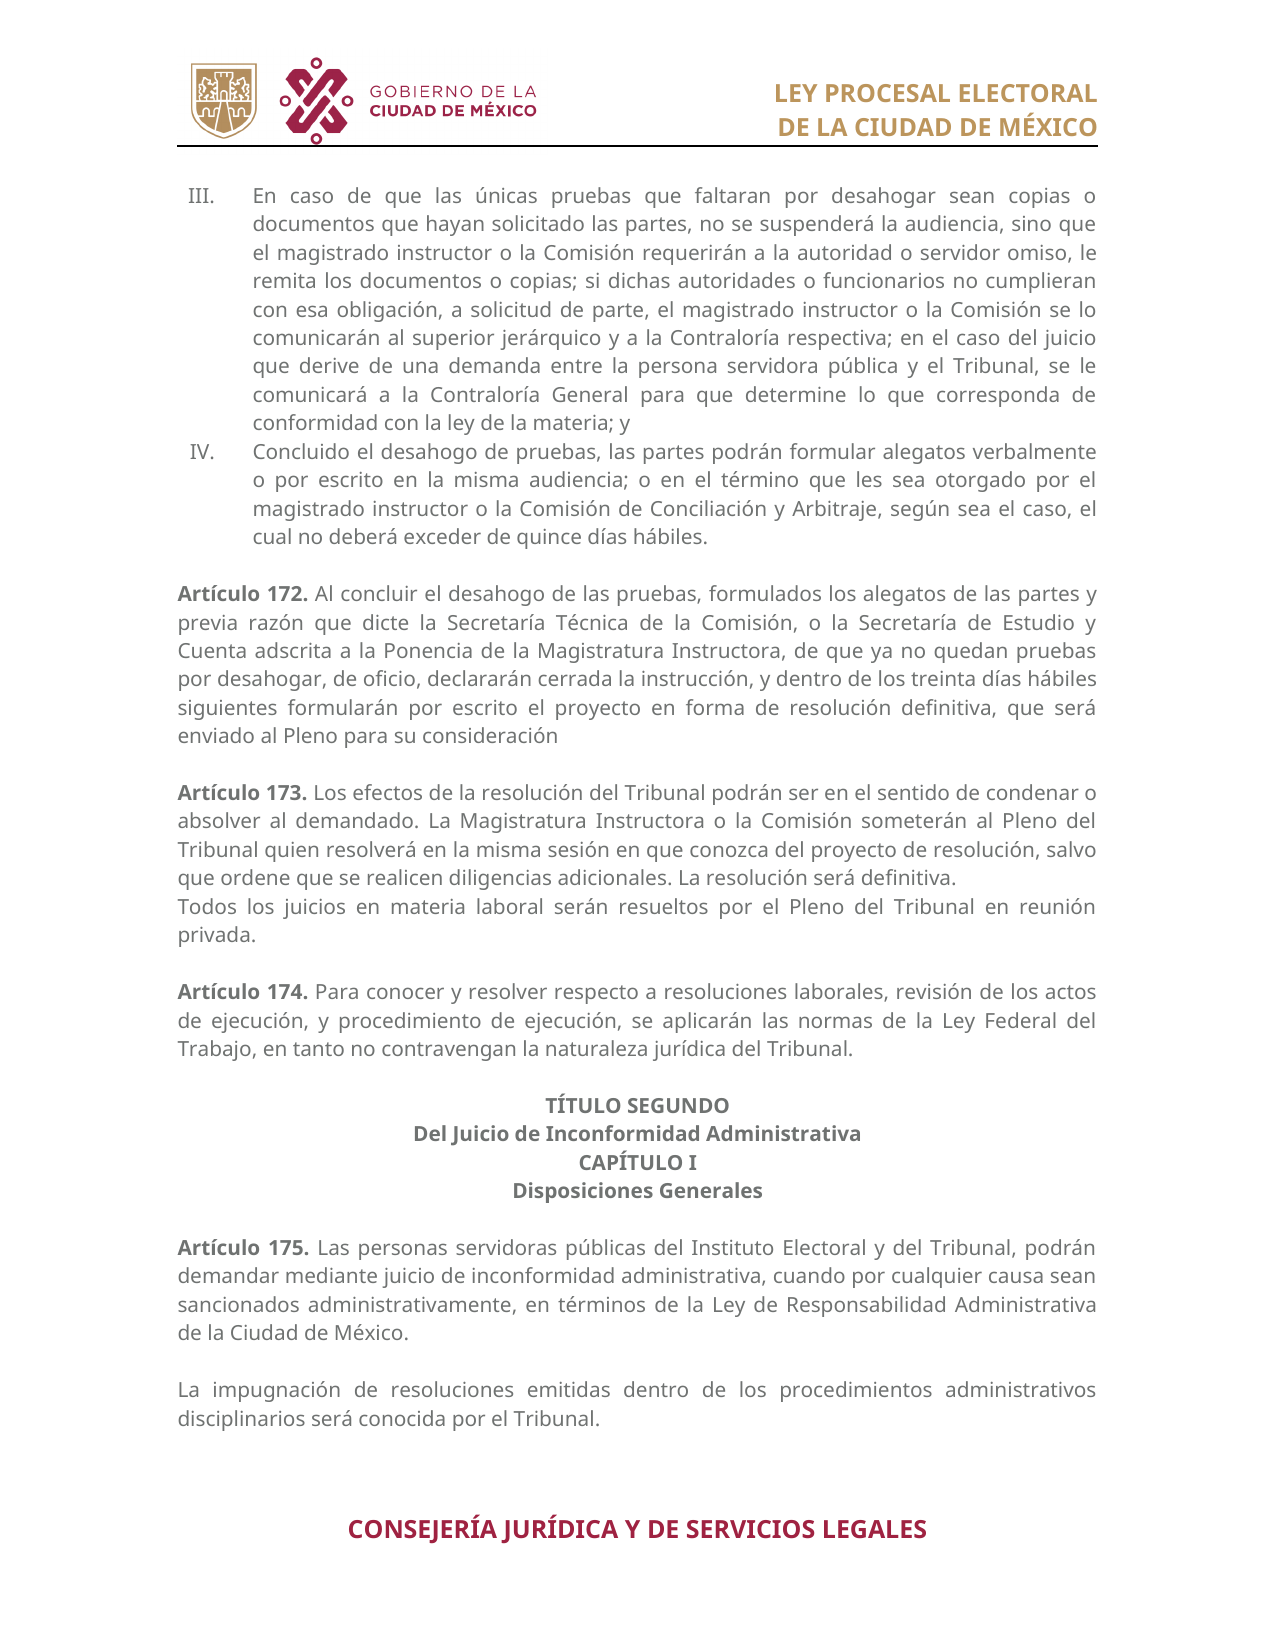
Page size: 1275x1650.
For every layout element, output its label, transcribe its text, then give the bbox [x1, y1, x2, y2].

list En caso de que las únicas pruebas que faltaran por desahogar sean copias o documentos que hayan solicitado las partes, no se suspenderá la audiencia, sino que el magistrado instructor o la Comisión requerirán a la autoridad o servidor omiso, le remita los documentos o copias; si dichas autoridades o funcionarios no cumplieran con esa obligación, a solicitud de parte, el magistrado instructor o la Comisión se lo comunicarán al superior jerárquico y a la Contraloría respectiva; en el caso del juicio que derive de una demanda entre la persona servidora pública y el Tribunal, se le comunicará a la Contraloría General para que determine lo que corresponda de conformidad con la ley de la materia; y [215, 181, 1098, 437]
text Artículo 172. Al concluir el desahogo de las pruebas, formulados los alegatos de las partes y previa razón que dicte la Secretaría Técnica de la Comisión, o la Secretaría de Estudio y Cuenta adscrita a la Ponencia de la Magistratura Instructora, de que ya no quedan pruebas por desahogar, de oficio, declararán cerrada la instrucción, y dentro de los treinta días hábiles siguientes formularán por escrito el proyecto en forma de resolución definitiva, que será enviado al Pleno para su consideración [177, 579, 1098, 750]
text La impugnación de resoluciones emitidas dentro de los procedimientos administrativos disciplinarios será conocida por el Tribunal. [177, 1375, 1098, 1432]
text Artículo 174. Para conocer y resolver respecto a resoluciones laborales, revisión de los actos de ejecución, y procedimiento de ejecución, se aplicarán las normas de la Ley Federal del Trabajo, en tanto no contravengan la naturaleza jurídica del Tribunal. [177, 977, 1098, 1063]
text TÍTULO SEGUNDO [177, 1091, 1098, 1119]
text CAPÍTULO I [177, 1148, 1098, 1176]
text Artículo 173. Los efectos de la resolución del Tribunal podrán ser en el sentido de condenar o absolver al demandado. La Magistratura Instructora o la Comisión someterán al Pleno del Tribunal quien resolverá en la misma sesión en que conozca del proyecto de resolución, salvo que ordene que se realicen diligencias adicionales. La resolución será definitiva. [177, 778, 1098, 892]
picture [177, 48, 548, 145]
list Concluido el desahogo de pruebas, las partes podrán formular alegatos verbalmente o por escrito en la misma audiencia; o en el término que les sea otorgado por el magistrado instructor o la Comisión de Conciliación y Arbitraje, según sea el caso, el cual no deberá exceder de quince días hábiles. [215, 437, 1098, 551]
text Artículo 175. Las personas servidoras públicas del Instituto Electoral y del Tribunal, podrán demandar mediante juicio de inconformidad administrativa, cuando por cualquier causa sean sancionados administrativamente, en términos de la Ley de Responsabilidad Administrativa de la Ciudad de México. [177, 1233, 1098, 1347]
picture [177, 147, 548, 155]
text Todos los juicios en materia laboral serán resueltos por el Pleno del Tribunal en reunión privada. [177, 892, 1098, 949]
text Disposiciones Generales [177, 1176, 1098, 1205]
text Del Juicio de Inconformidad Administrativa [177, 1119, 1098, 1148]
